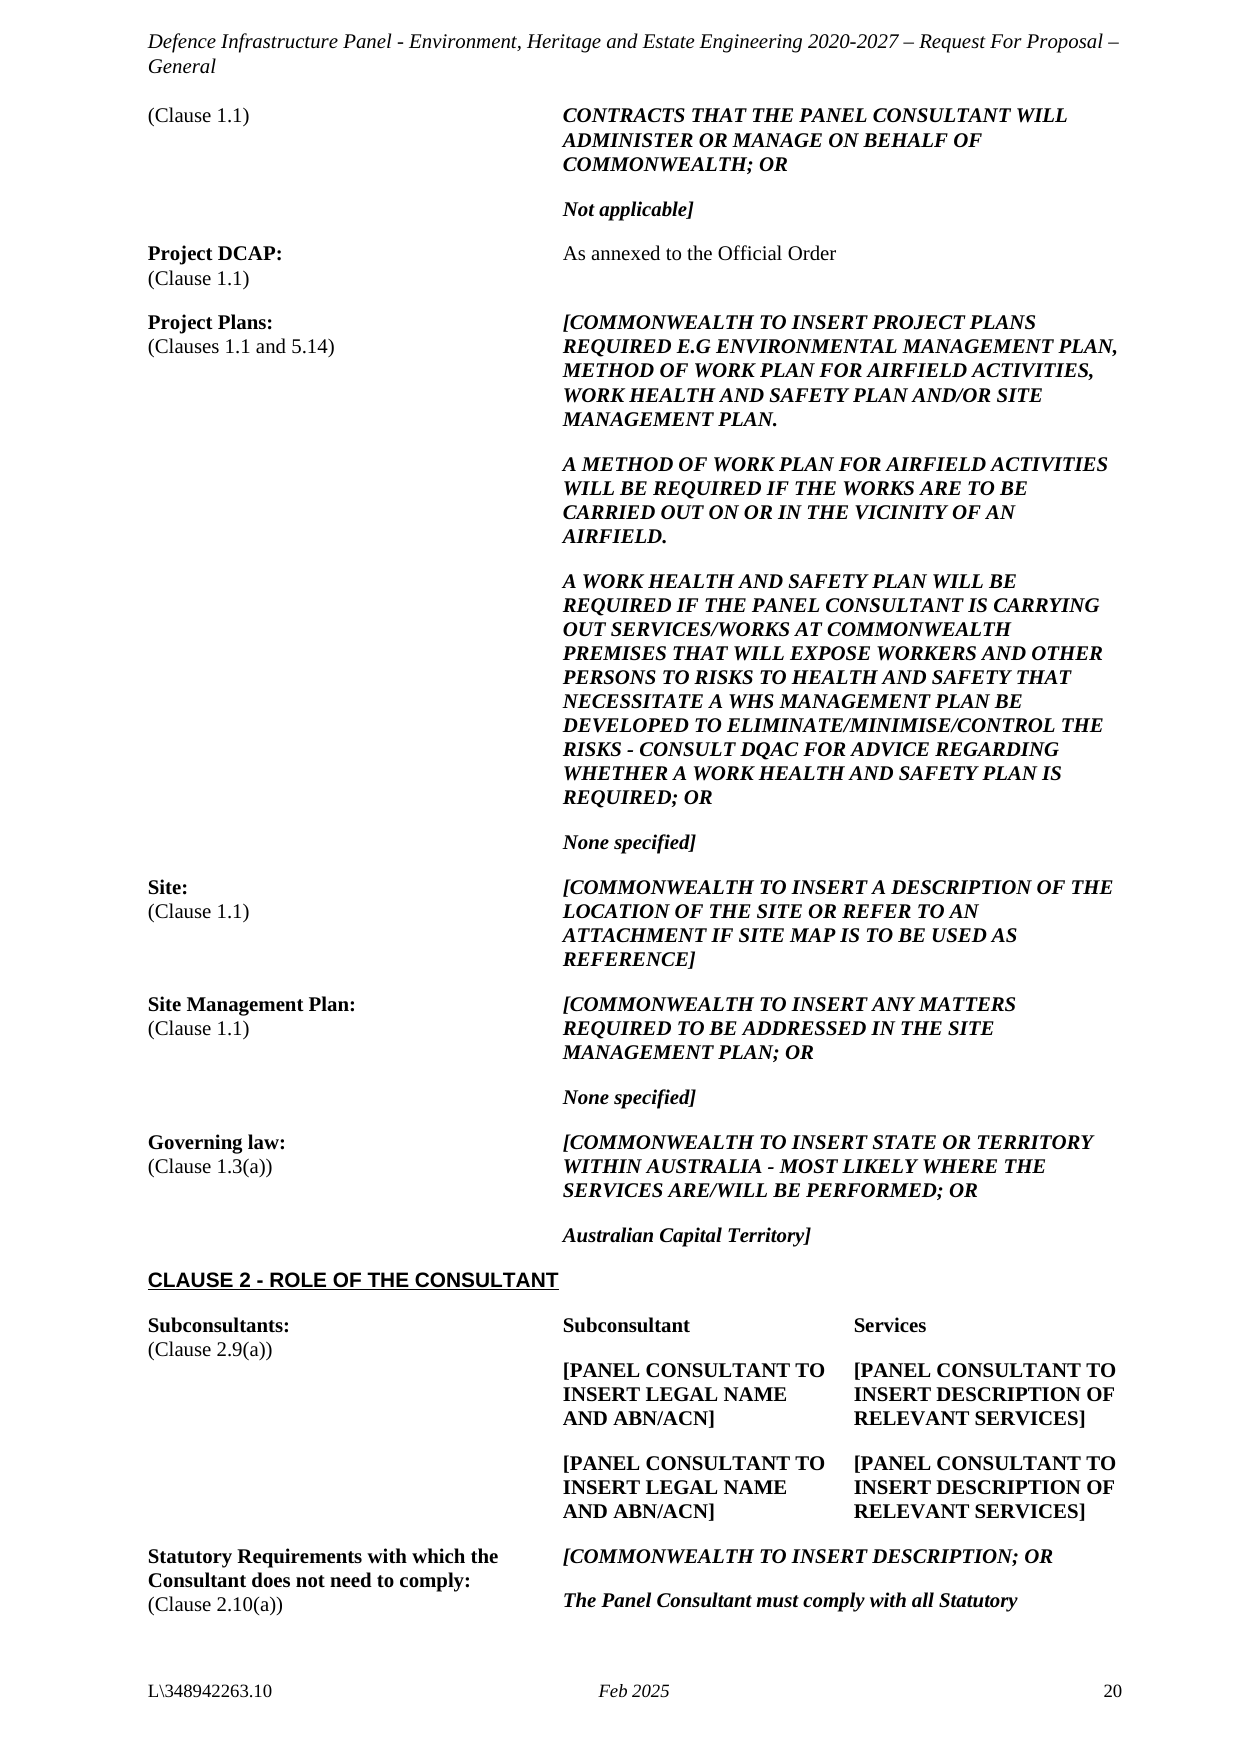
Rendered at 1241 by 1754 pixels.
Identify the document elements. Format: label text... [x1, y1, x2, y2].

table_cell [136, 104, 551, 241]
table_cell Services [842, 1313, 1133, 1357]
table_cell Governing law: (Clause 1.3(a)) [136, 1130, 551, 1268]
table_cell Site Management Plan: (Clause 1.1) [136, 992, 551, 1130]
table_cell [551, 1544, 1133, 1616]
table_cell Project DCAP: (Clause 1.1) [136, 241, 551, 310]
table_cell [COMMONWEALTH TO INSERT A DESCRIPTION OF THE LOCATION OF THE SITE OR REFER TO AN ATTACHMENT IF SITE MAP IS TO BE USED AS REFERENCE] [551, 875, 1133, 992]
table_cell [PANEL CONSULTANT TO INSERT DESCRIPTION OF RELEVANT SERVICES] [842, 1451, 1133, 1543]
table_cell [PANEL CONSULTANT TO INSERT LEGAL NAME AND ABN/ACN] [551, 1358, 842, 1451]
table_cell Site: (Clause 1.1) [136, 875, 551, 992]
table_cell CLAUSE 2 - ROLE OF THE CONSULTANT [136, 1268, 1133, 1313]
table_cell [COMMONWEALTH TO INSERT ANY MATTERS REQUIRED TO BE ADDRESSED IN THE SITE MANAGEMENT PLAN; OR None specified] [551, 992, 1133, 1130]
table_cell [COMMONWEALTH TO INSERT STATE OR TERRITORY WITHIN AUSTRALIA - MOST LIKELY WHERE THE SERVICES ARE/WILL BE PERFORMED; OR Australian Capital Territory] [551, 1130, 1133, 1268]
table_cell As annexed to the Official Order [551, 241, 1133, 310]
table_cell Project Plans: (Clauses 1.1 and 5.14) [136, 310, 551, 875]
table_cell Subconsultants: (Clause 2.9(a)) [136, 1313, 551, 1543]
table_cell [PANEL CONSULTANT TO INSERT DESCRIPTION OF RELEVANT SERVICES] [842, 1358, 1133, 1451]
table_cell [136, 1544, 551, 1616]
table_cell [COMMONWEALTH TO INSERT PROJECT PLANS REQUIRED E.G ENVIRONMENTAL MANAGEMENT PLAN, METHOD OF WORK PLAN FOR AIRFIELD ACTIVITIES, WORK HEALTH AND SAFETY PLAN AND/OR SITE MANAGEMENT PLAN. A METHOD OF WORK PLAN FOR AIRFIELD ACTIVITIES WILL BE REQUIRED IF THE WORKS ARE TO BE CARRIED OUT ON OR IN THE VICINITY OF AN AIRFIELD. A WORK HEALTH AND SAFETY PLAN WILL BE REQUIRED IF THE PANEL CONSULTANT IS CARRYING OUT SERVICES/WORKS AT COMMONWEALTH PREMISES THAT WILL EXPOSE WORKERS AND OTHER PERSONS TO RISKS TO HEALTH AND SAFETY THAT NECESSITATE A WHS MANAGEMENT PLAN BE DEVELOPED TO ELIMINATE/MINIMISE/CONTROL THE RISKS - CONSULT DQAC FOR ADVICE REGARDING WHETHER A WORK HEALTH AND SAFETY PLAN IS REQUIRED; OR None specified] [551, 310, 1133, 875]
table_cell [551, 104, 1133, 241]
table_cell [PANEL CONSULTANT TO INSERT LEGAL NAME AND ABN/ACN] [551, 1451, 842, 1543]
table_cell Subconsultant [551, 1313, 842, 1357]
